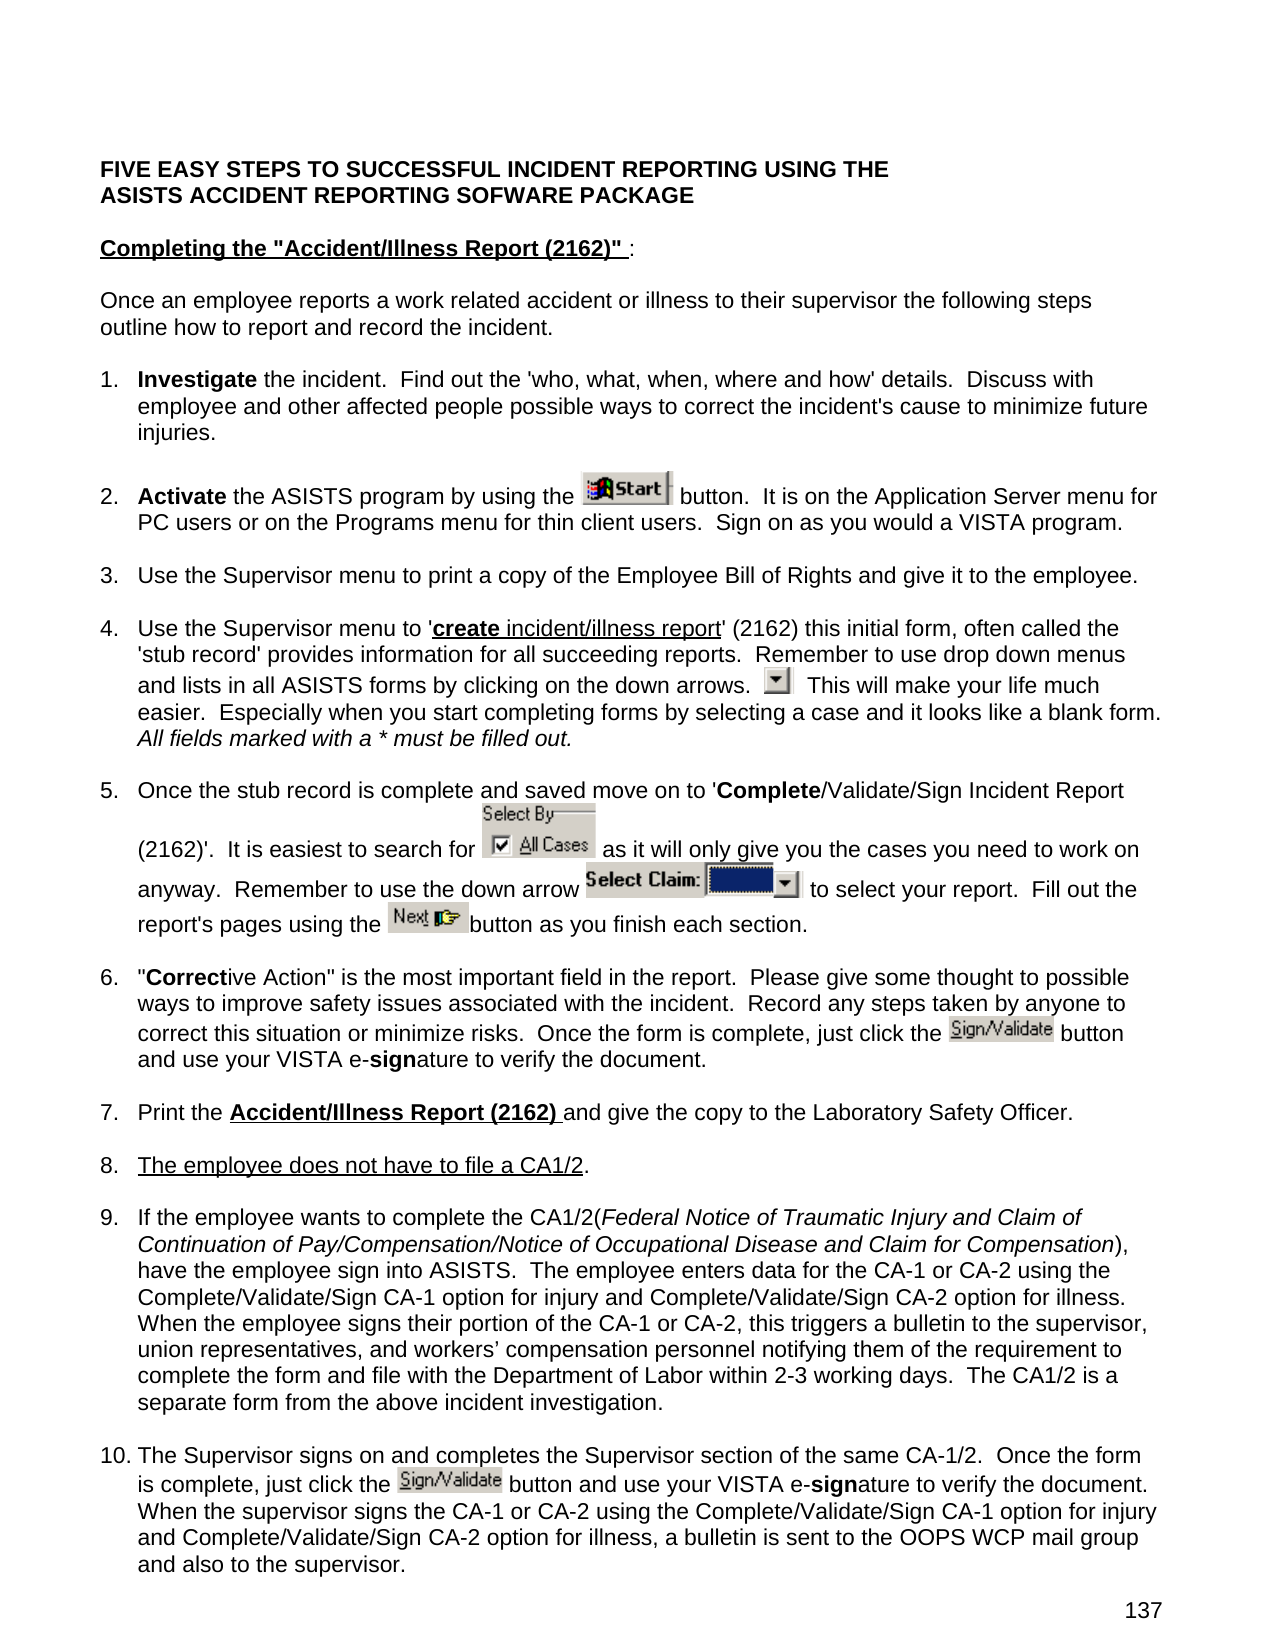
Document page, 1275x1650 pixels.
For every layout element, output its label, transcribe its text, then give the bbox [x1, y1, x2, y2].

picture [948, 1016, 1054, 1042]
list Investigate the incident. Find out the 'who, what, when, where and how' details. Discuss with employee and other affected people possible ways to correct the incident's cause to minimize future injuries. [100, 366, 1162, 445]
picture [580, 471, 674, 505]
text Completing the "Accident/Illness Report (2162)" : [100, 234, 1162, 261]
list The employee does not have to file a CA1/2. [100, 1152, 1162, 1178]
text ASISTS ACCIDENT REPORTING SOFWARE PACKAGE [100, 182, 1162, 208]
text FIVE EASY STEPS TO SUCCESSFUL INCIDENT REPORTING USING THE [100, 156, 1162, 182]
list Use the Supervisor menu to 'create incident/illness report' (2162) this initial form, often called the 'stub record' provides information for all succeeding reports. Remember to use drop down menus and lists in all ASISTS forms by clicking on the down arrows. This will make your life much easier. Especially when you start completing forms by selecting a case and it looks like a blank form. All fields marked with a * must be filled out. [100, 614, 1162, 751]
text Once an employee reports a work related accident or illness to their supervisor the following steps outline how to report and record the incident. [100, 287, 1162, 340]
picture [397, 1467, 503, 1493]
list If the employee wants to complete the CA1/2(Federal Notice of Traumatic Injury and Claim of Continuation of Pay/Compensation/Notice of Occupational Disease and Claim for Compensation), have the employee sign into ASISTS. The employee enters data for the CA-1 or CA-2 using the Complete/Validate/Sign CA-1 option for injury and Complete/Validate/Sign CA-2 option for illness. When the employee signs their portion of the CA-1 or CA-2, this triggers a bulletin to the supervisor, union representatives, and workers’ compensation personnel notifying them of the requirement to complete the form and file with the Department of Labor within 2-3 working days. The CA1/2 is a separate form from the above incident investigation. [100, 1204, 1162, 1415]
list Activate the ASISTS program by using the button. It is on the Application Server menu for PC users or on the Programs menu for thin client users. Sign on as you would a VISTA program. [100, 472, 1162, 536]
list Use the Supervisor menu to print a copy of the Employee Bill of Rights and give it to the employee. [100, 562, 1162, 588]
list Print the Accident/Illness Report (2162) and give the copy to the Laboratory Safety Officer. [100, 1099, 1162, 1125]
picture [387, 902, 469, 933]
list The Supervisor signs on and completes the Supervisor section of the same CA-1/2. Once the form is complete, just click the button and use your VISTA e-signature to verify the document. When the supervisor signs the CA-1 or CA-2 using the Complete/Validate/Sign CA-1 option for injury and Complete/Validate/Sign CA-2 option for illness, a bulletin is sent to the OOPS WCP mail group and also to the supervisor. [100, 1442, 1162, 1577]
picture [764, 667, 795, 694]
picture [586, 862, 804, 898]
list Once the stub record is complete and saved move on to 'Complete/Validate/Sign Incident Report (2162)'. It is easiest to search for as it will only give you the cases you need to work on anyway. Remember to use the down arrow to select your report. Fill out the report's pages using the button as you finish each section. [100, 777, 1162, 937]
list "Corrective Action" is the most important field in the report. Please give some thought to possible ways to improve safety issues associated with the incident. Record any steps taken by anyone to correct this situation or minimize risks. Once the form is complete, just click the button and use your VISTA e-signature to verify the document. [100, 964, 1162, 1073]
picture [482, 803, 596, 858]
